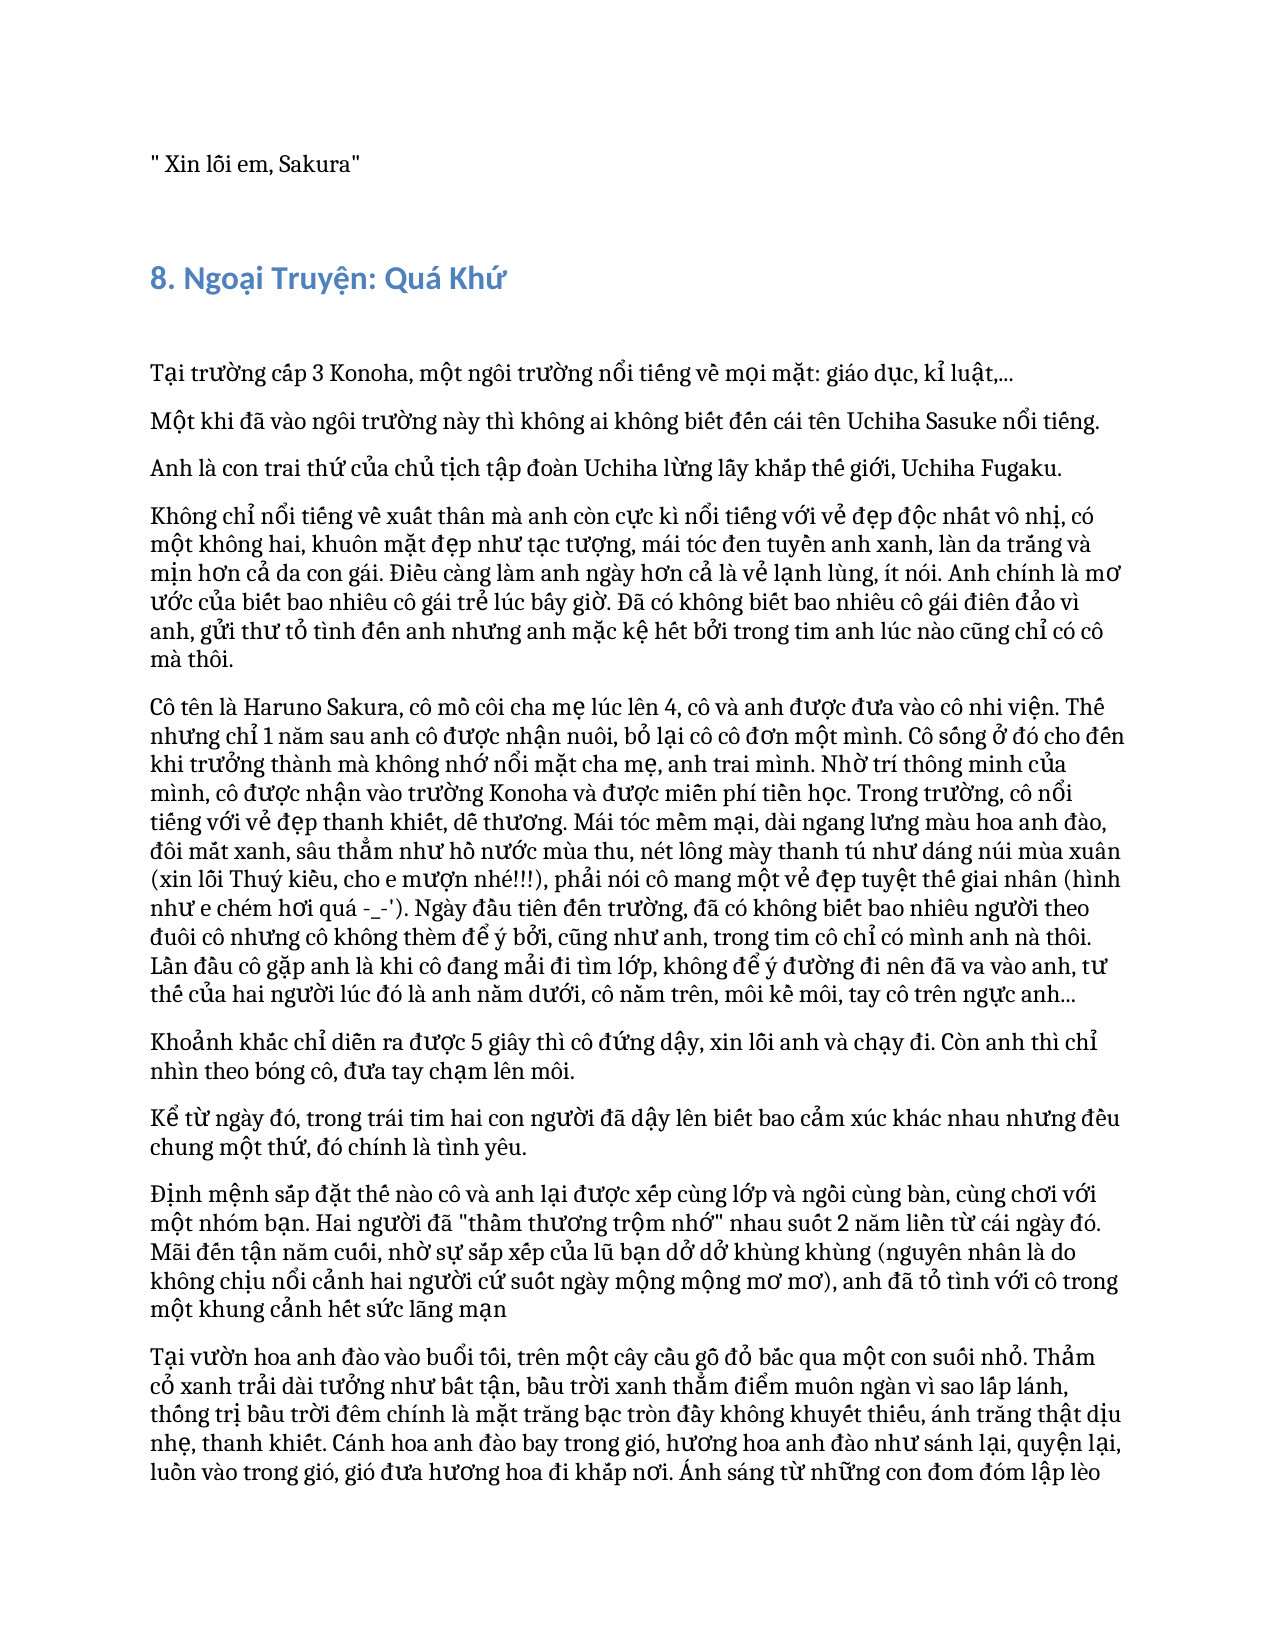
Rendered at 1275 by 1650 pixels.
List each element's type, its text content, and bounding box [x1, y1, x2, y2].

text Khoảnh khắc chỉ diễn ra được 5 giây thì cô đứng dậy, xin lỗi anh và chạy đi. Còn anh thì chỉ nhìn theo bóng cô, đưa tay chạm lên môi. [150, 1028, 1125, 1085]
text Một khi đã vào ngôi trường này thì không ai không biết đến cái tên Uchiha Sasuke nổi tiếng. [150, 407, 1125, 435]
text Cô tên là Haruno Sakura, cô mồ côi cha mẹ lúc lên 4, cô và anh được đưa vào cô nhi viện. Thế nhưng chỉ 1 năm sau anh cô được nhận nuôi, bỏ lại cô cô đơn một mình. Cô sống ở đó cho đến khi trưởng thành mà không nhớ nổi mặt cha mẹ, anh trai mình. Nhờ trí thông minh của mình, cô được nhận vào trường Konoha và được miễn phí tiền học. Trong trường, cô nổi tiếng với vẻ đẹp thanh khiết, dễ thương. Mái tóc mềm mại, dài ngang lưng màu hoa anh đào, đôi mắt xanh, sâu thẳm như hồ nước mùa thu, nét lông mày thanh tú như dáng núi mùa xuân (xin lỗi Thuý kiều, cho e mượn nhé!!!), phải nói cô mang một vẻ đẹp tuyệt thế giai nhân (hình như e chém hơi quá -_-'). Ngày đầu tiên đến trường, đã có không biết bao nhiêu người theo đuôi cô nhưng cô không thèm để ý bởi, cũng như anh, trong tim cô chỉ có mình anh nà thôi. Lần đầu cô gặp anh là khi cô đang mải đi tìm lớp, không để ý đường đi nên đã va vào anh, tư thế của hai người lúc đó là anh nằm dưới, cô nằm trên, môi kề môi, tay cô trên ngực anh... [150, 693, 1125, 1009]
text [150, 1343, 1125, 1487]
text Kể từ ngày đó, trong trái tim hai con người đã dậy lên biết bao cảm xúc khác nhau nhưng đều chung một thứ, đó chính là tình yêu. [150, 1104, 1125, 1162]
text " Xin lỗi em, Sakura" [150, 150, 1125, 236]
text Tại trường cấp 3 Konoha, một ngôi trường nổi tiếng về mọi mặt: giáo dục, kỉ luật,... [150, 302, 1125, 388]
subtitle 8. Ngoại Truyện: Quá Khứ [150, 257, 1125, 298]
text Không chỉ nổi tiếng về xuất thân mà anh còn cực kì nổi tiếng với vẻ đẹp độc nhất vô nhị, có một không hai, khuôn mặt đẹp như tạc tượng, mái tóc đen tuyền anh xanh, làn da trắng và mịn hơn cả da con gái. Điều càng làm anh ngày hơn cả là vẻ lạnh lùng, ít nói. Anh chính là mơ ước của biết bao nhiêu cô gái trẻ lúc bấy giờ. Đã có không biết bao nhiêu cô gái điên đảo vì anh, gửi thư tỏ tình đến anh nhưng anh mặc kệ hết bởi trong tim anh lúc nào cũng chỉ có cô mà thôi. [150, 502, 1125, 674]
text Anh là con trai thứ của chủ tịch tập đoàn Uchiha lừng lẫy khắp thế giới, Uchiha Fugaku. [150, 454, 1125, 483]
text Định mệnh sắp đặt thế nào cô và anh lại được xếp cùng lớp và ngồi cùng bàn, cùng chơi với một nhóm bạn. Hai người đã "thầm thương trộm nhớ" nhau suốt 2 năm liền từ cái ngày đó. Mãi đến tận năm cuối, nhờ sự sắp xếp của lũ bạn dở dở khùng khùng (nguyên nhân là do không chịu nổi cảnh hai người cứ suốt ngày mộng mộng mơ mơ), anh đã tỏ tình với cô trong một khung cảnh hết sức lãng mạn [150, 1180, 1125, 1324]
